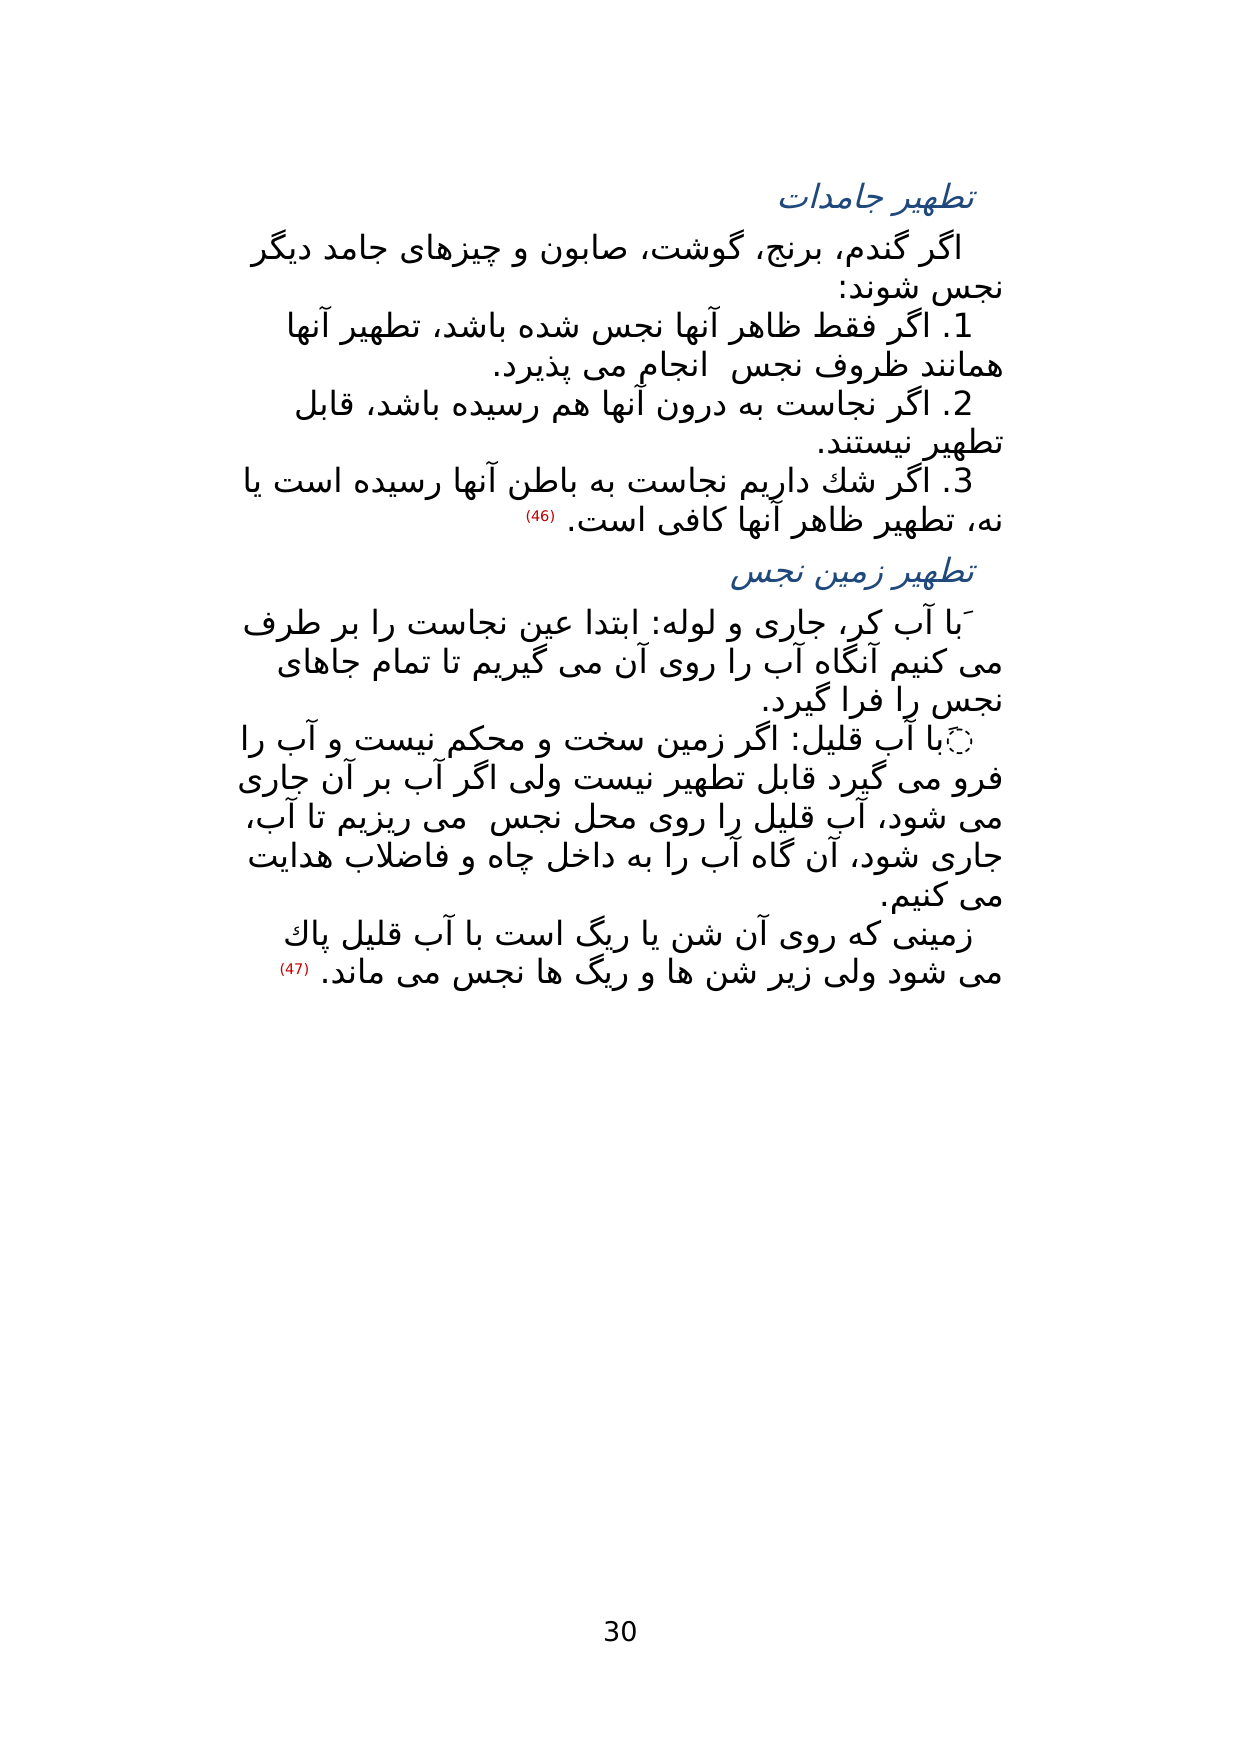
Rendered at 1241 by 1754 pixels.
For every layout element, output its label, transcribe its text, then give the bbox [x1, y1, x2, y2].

subtitle تطهير زمين نجس [236, 552, 1004, 591]
subtitle تطهير جامدات [236, 177, 1004, 216]
text 2. اگر نجاست به درون آنها هم رسيده باشد، قابل تطهير نيستند. [236, 384, 1004, 462]
text 3. اگر شك داريم نجاست به باطن آنها رسيده است يا نه، تطهير ظاهر آنها كافى است. (46) [236, 462, 1004, 539]
text اگر گندم، برنج، گوشت، صابون و چيزهاى جامد ديگر نجس شوند: [236, 228, 1004, 306]
text َبا آب قليل: اگر زمين سخت و محكم نيست و آب را فرو مى گيرد قابل تطهير نيست ولى اگر آب بر آن جارى مى شود، آب قليل را روى محل نجس ‍ مى ريزيم تا آب، جارى شود، آن گاه آب را به داخل چاه و فاضلاب هدايت مى كنيم. [236, 720, 1004, 914]
text 1. اگر فقط ظاهر آنها نجس شده باشد، تطهير آنها همانند ظروف نجس ‍ انجام مى پذيرد. [236, 306, 1004, 384]
text زمينى كه روى آن شن يا ريگ است با آب قليل پاك مى شود ولى زير شن ها و ريگ ها نجس مى ماند. (47) [236, 914, 1004, 992]
text َبا آب كر، جارى و لوله: ابتدا عين نجاست را بر طرف مى كنيم آنگاه آب را روى آن مى گيريم تا تمام جاهاى نجس را فرا گيرد. [236, 603, 1004, 720]
